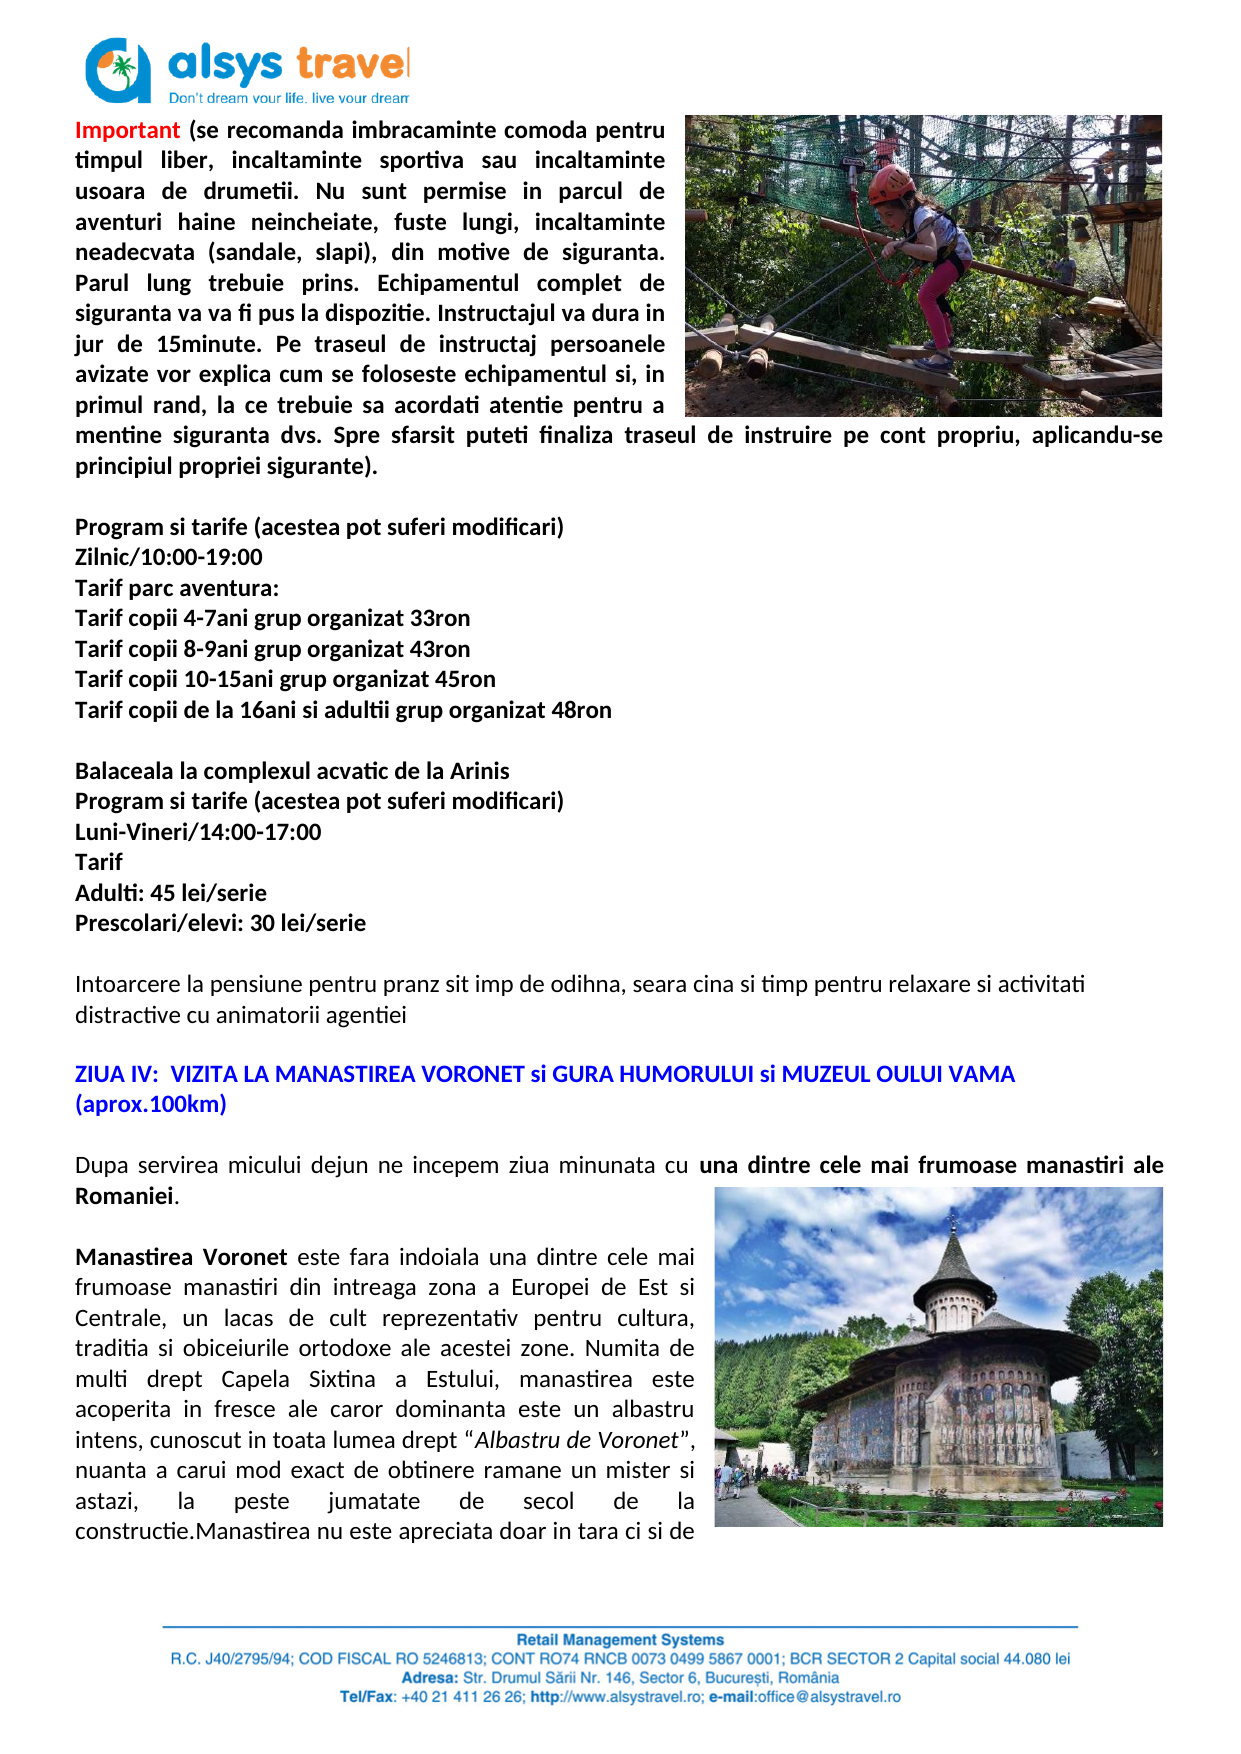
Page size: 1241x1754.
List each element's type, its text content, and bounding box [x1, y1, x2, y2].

text Luni-Vineri/14:00-17:00 [75, 816, 1165, 847]
picture [257, 98, 265, 103]
text Program si tarife (acestea pot suferi modificari) [75, 511, 1165, 541]
text Program si tarife (acestea pot suferi modificari) [75, 786, 1165, 816]
text ZIUA IV: VIZITA LA MANASTIREA VORONET si GURA HUMORULUI si MUZEUL OULUI VAMA (aprox.100km) [75, 1058, 1165, 1119]
text Tarif copii de la 16ani si adultii grup organizat 48ron [75, 694, 1165, 724]
text Tarif copii 8-9ani grup organizat 43ron [75, 633, 1165, 663]
text Prescolari/elevi: 30 lei/serie [75, 908, 1165, 938]
picture [84, 37, 110, 103]
text Intoarcere la pensiune pentru pranz sit imp de odihna, seara cina si timp pentru relaxare si activitati distractive cu animatorii agentiei [407, 969, 1165, 1030]
picture [147, 1617, 1093, 1711]
picture [683, 115, 1162, 416]
text Tarif copii 4-7ani grup organizat 33ron [75, 602, 1165, 633]
text Tarif parc aventura: [75, 572, 1165, 602]
text Balaceala la complexul acvatic de la Arinis [75, 755, 1165, 786]
picture [129, 98, 138, 103]
picture [713, 1187, 1163, 1525]
text Zilnic/10:00-19:00 [75, 541, 1165, 572]
text Tarif [75, 847, 1165, 877]
text Dupa servirea micului dejun ne incepem ziua minunata cu una dintre cele mai frumoase manastiri ale Romaniei. [75, 1149, 1165, 1210]
text Tarif copii 10-15ani grup organizat 45ron [75, 663, 1165, 694]
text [75, 1241, 1165, 1546]
picture [97, 37, 409, 103]
text Adulti: 45 lei/serie [75, 877, 1165, 908]
